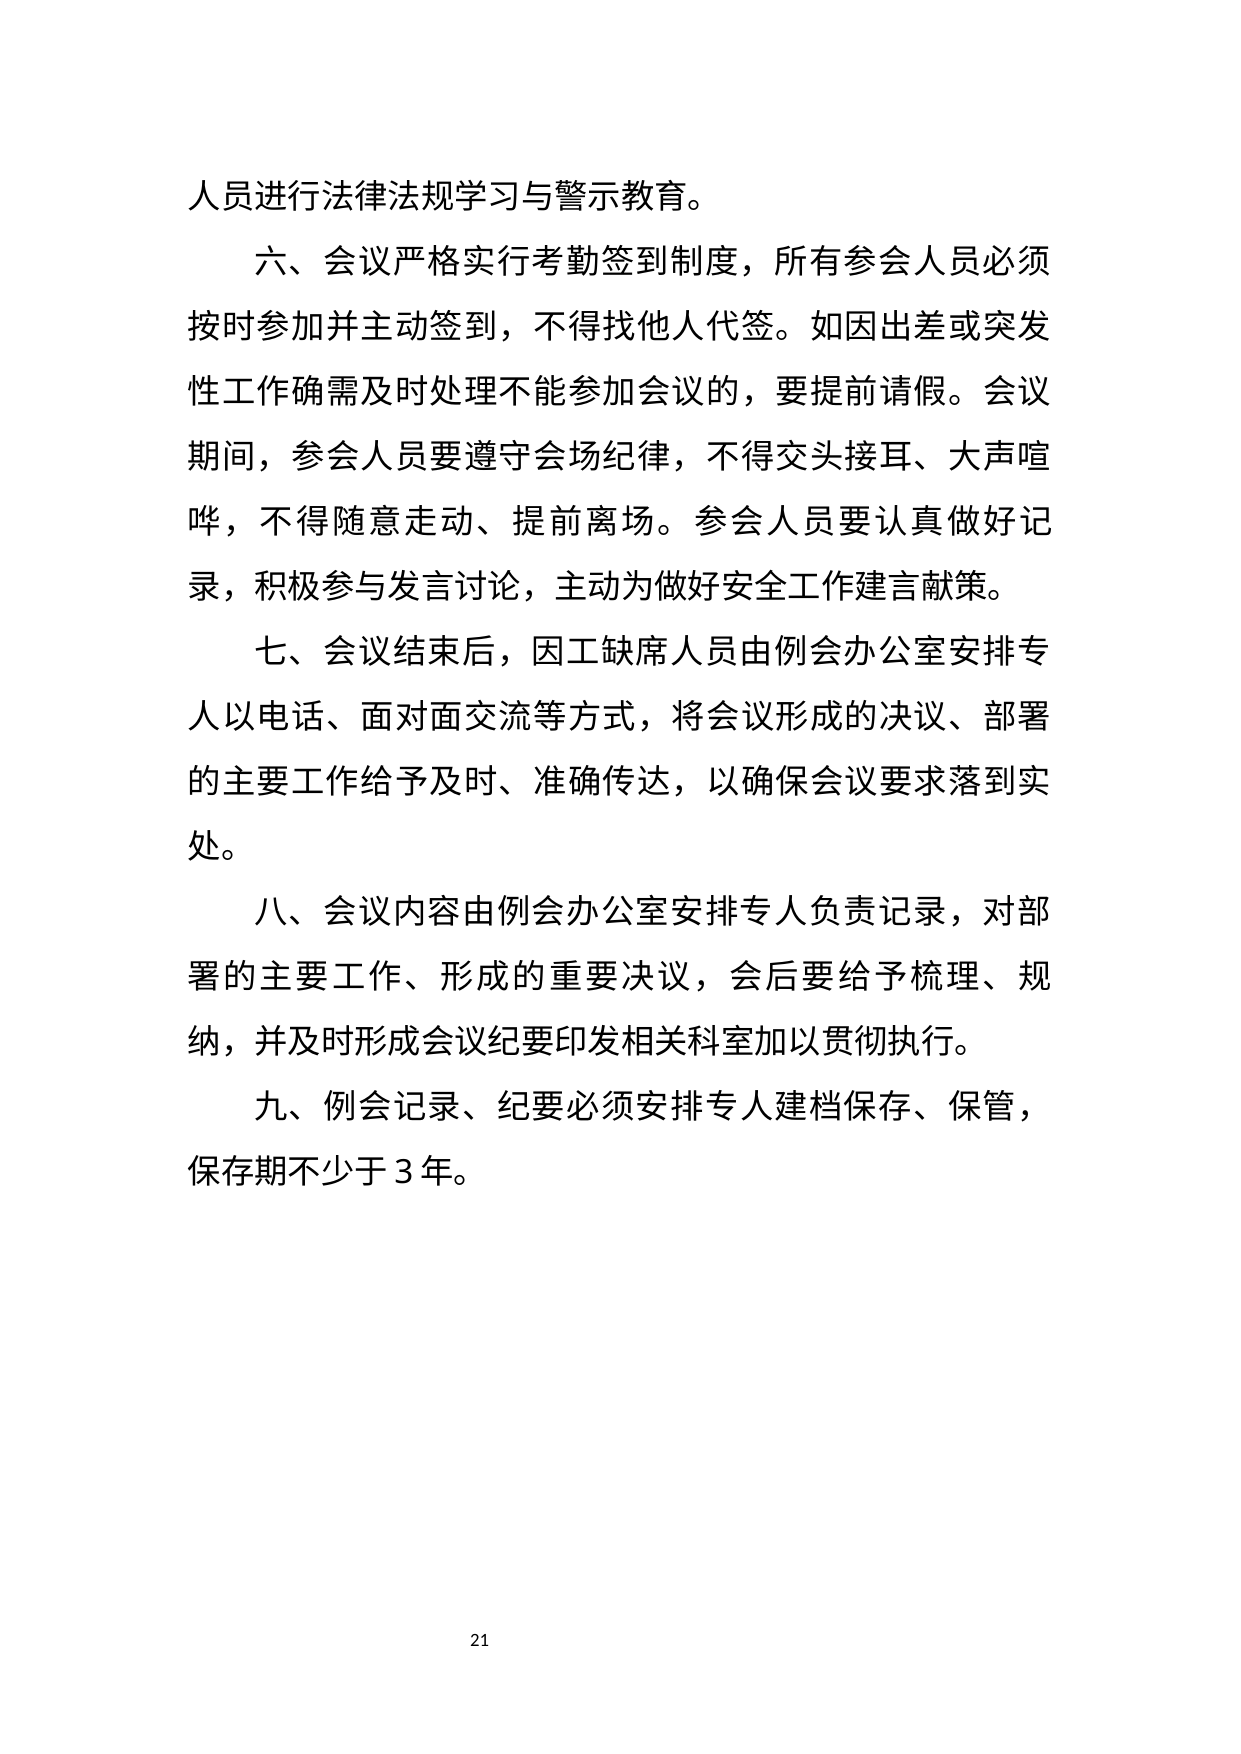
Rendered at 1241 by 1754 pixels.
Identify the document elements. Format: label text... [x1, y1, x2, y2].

text 九、例会记录、纪要必须安排专人建档保存、保管，保存期不少于3年。 [187, 1072, 1053, 1202]
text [187, 162, 1053, 227]
text 八、会议内容由例会办公室安排专人负责记录，对部署的主要工作、形成的重要决议，会后要给予梳理、规纳，并及时形成会议纪要印发相关科室加以贯彻执行。 [187, 877, 1053, 1072]
text 七、会议结束后，因工缺席人员由例会办公室安排专人以电话、面对面交流等方式，将会议形成的决议、部署的主要工作给予及时、准确传达，以确保会议要求落到实处。 [187, 617, 1053, 877]
text 六、会议严格实行考勤签到制度，所有参会人员必须按时参加并主动签到，不得找他人代签。如因出差或突发性工作确需及时处理不能参加会议的，要提前请假。会议期间，参会人员要遵守会场纪律，不得交头接耳、大声喧哗，不得随意走动、提前离场。参会人员要认真做好记录，积极参与发言讨论，主动为做好安全工作建言献策。 [187, 227, 1053, 617]
